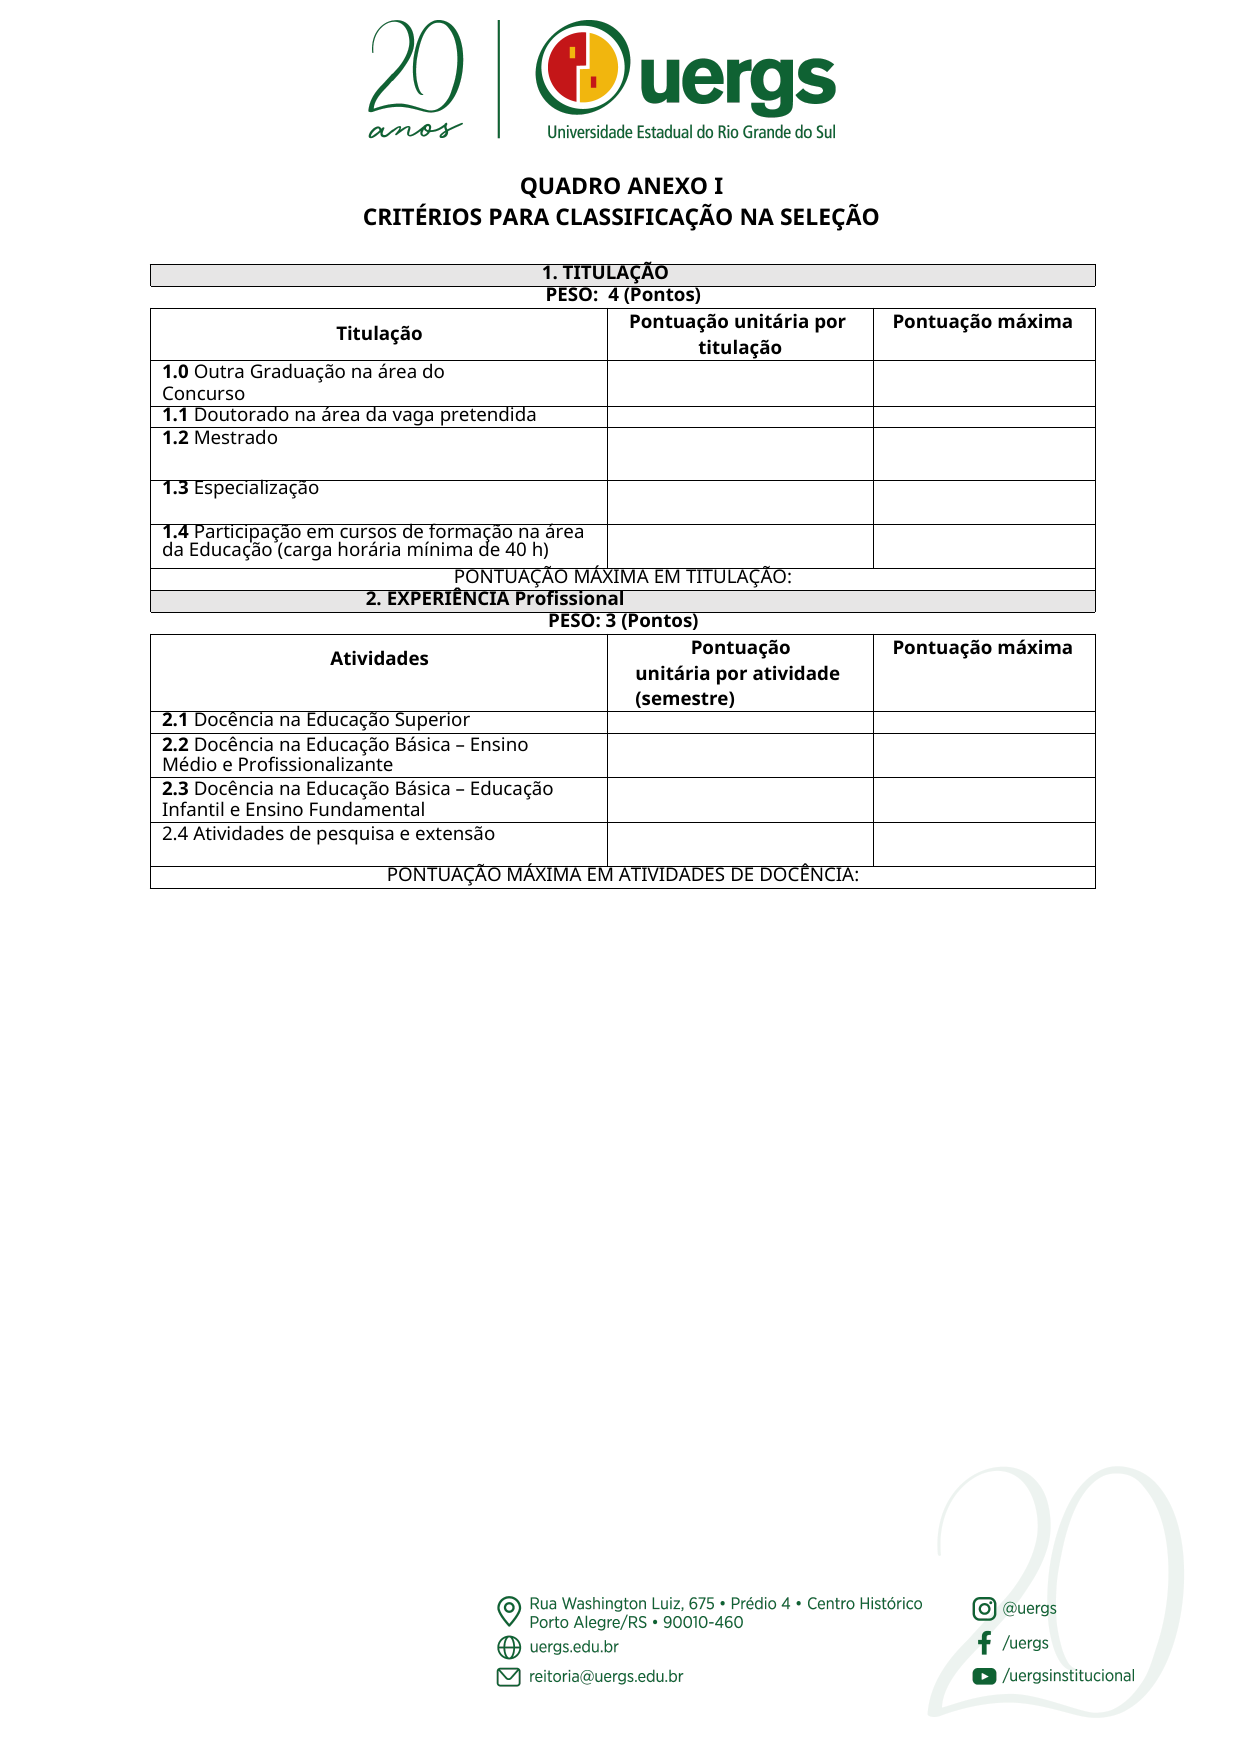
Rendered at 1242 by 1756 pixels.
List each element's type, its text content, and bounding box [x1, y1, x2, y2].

table_cell 2.1 Docência na Educação Superior [151, 712, 607, 733]
table_cell [874, 712, 1095, 733]
table_cell [608, 361, 873, 406]
table_cell 2.2 Docência na Educação Básica – Ensino Médio e Profissionalizante [151, 734, 607, 777]
table_cell [874, 734, 1095, 777]
table_cell 2.4 Atividades de pesquisa e extensão [151, 823, 607, 866]
table_cell 2.3 Docência na Educação Básica – Educação Infantil e Ensino Fundamental [151, 778, 607, 822]
table_cell Pontuação máxima [874, 309, 1095, 359]
table_cell PONTUAÇÃO MÁXIMA EM ATIVIDADES DE DOCÊNCIA: [151, 867, 1095, 888]
table_cell 1.4 Participação em cursos de formação na área da Educação (carga horária mínima de 40 h) [151, 525, 607, 568]
table_cell [608, 734, 873, 777]
table_cell [608, 823, 873, 866]
table_cell [874, 778, 1095, 822]
table_cell PONTUAÇÃO MÁXIMA EM TITULAÇÃO: [151, 569, 1095, 590]
table_cell 1.0 Outra Graduação na área do Concurso [151, 361, 607, 406]
table_cell PESO: 3 (Pontos) [151, 613, 1095, 633]
table_cell Pontuação unitária por titulação [608, 309, 873, 359]
table_cell [608, 712, 873, 733]
text CRITÉRIOS PARA CLASSIFICAÇÃO NA SELEÇÃO [197, 201, 1046, 233]
table_cell [874, 428, 1095, 479]
table_cell Titulação [151, 309, 607, 359]
table_cell Pontuação unitária por atividade (semestre) [608, 635, 873, 711]
table_cell Atividades [151, 635, 607, 711]
table_cell [874, 823, 1095, 866]
table_cell [874, 481, 1095, 524]
text QUADRO ANEXO I [197, 170, 1046, 201]
table_cell Pontuação máxima [874, 635, 1095, 711]
table_cell [608, 407, 873, 427]
table_cell [608, 481, 873, 524]
table_cell 1.1 Doutorado na área da vaga pretendida [151, 407, 607, 427]
table_cell 1.3 Especialização [151, 481, 607, 524]
picture [0, 0, 1220, 1745]
table_cell [608, 525, 873, 568]
table_cell PESO: 4 (Pontos) [151, 287, 1095, 307]
table_cell [874, 407, 1095, 427]
table_cell 1.2 Mestrado [151, 428, 607, 479]
table_cell [874, 361, 1095, 406]
table_header 1. TITULAÇÃO [151, 265, 1095, 286]
table_cell [608, 428, 873, 479]
table_cell [874, 525, 1095, 568]
table_cell [608, 778, 873, 822]
table_cell 2. EXPERIÊNCIA Profissional [151, 591, 1095, 612]
